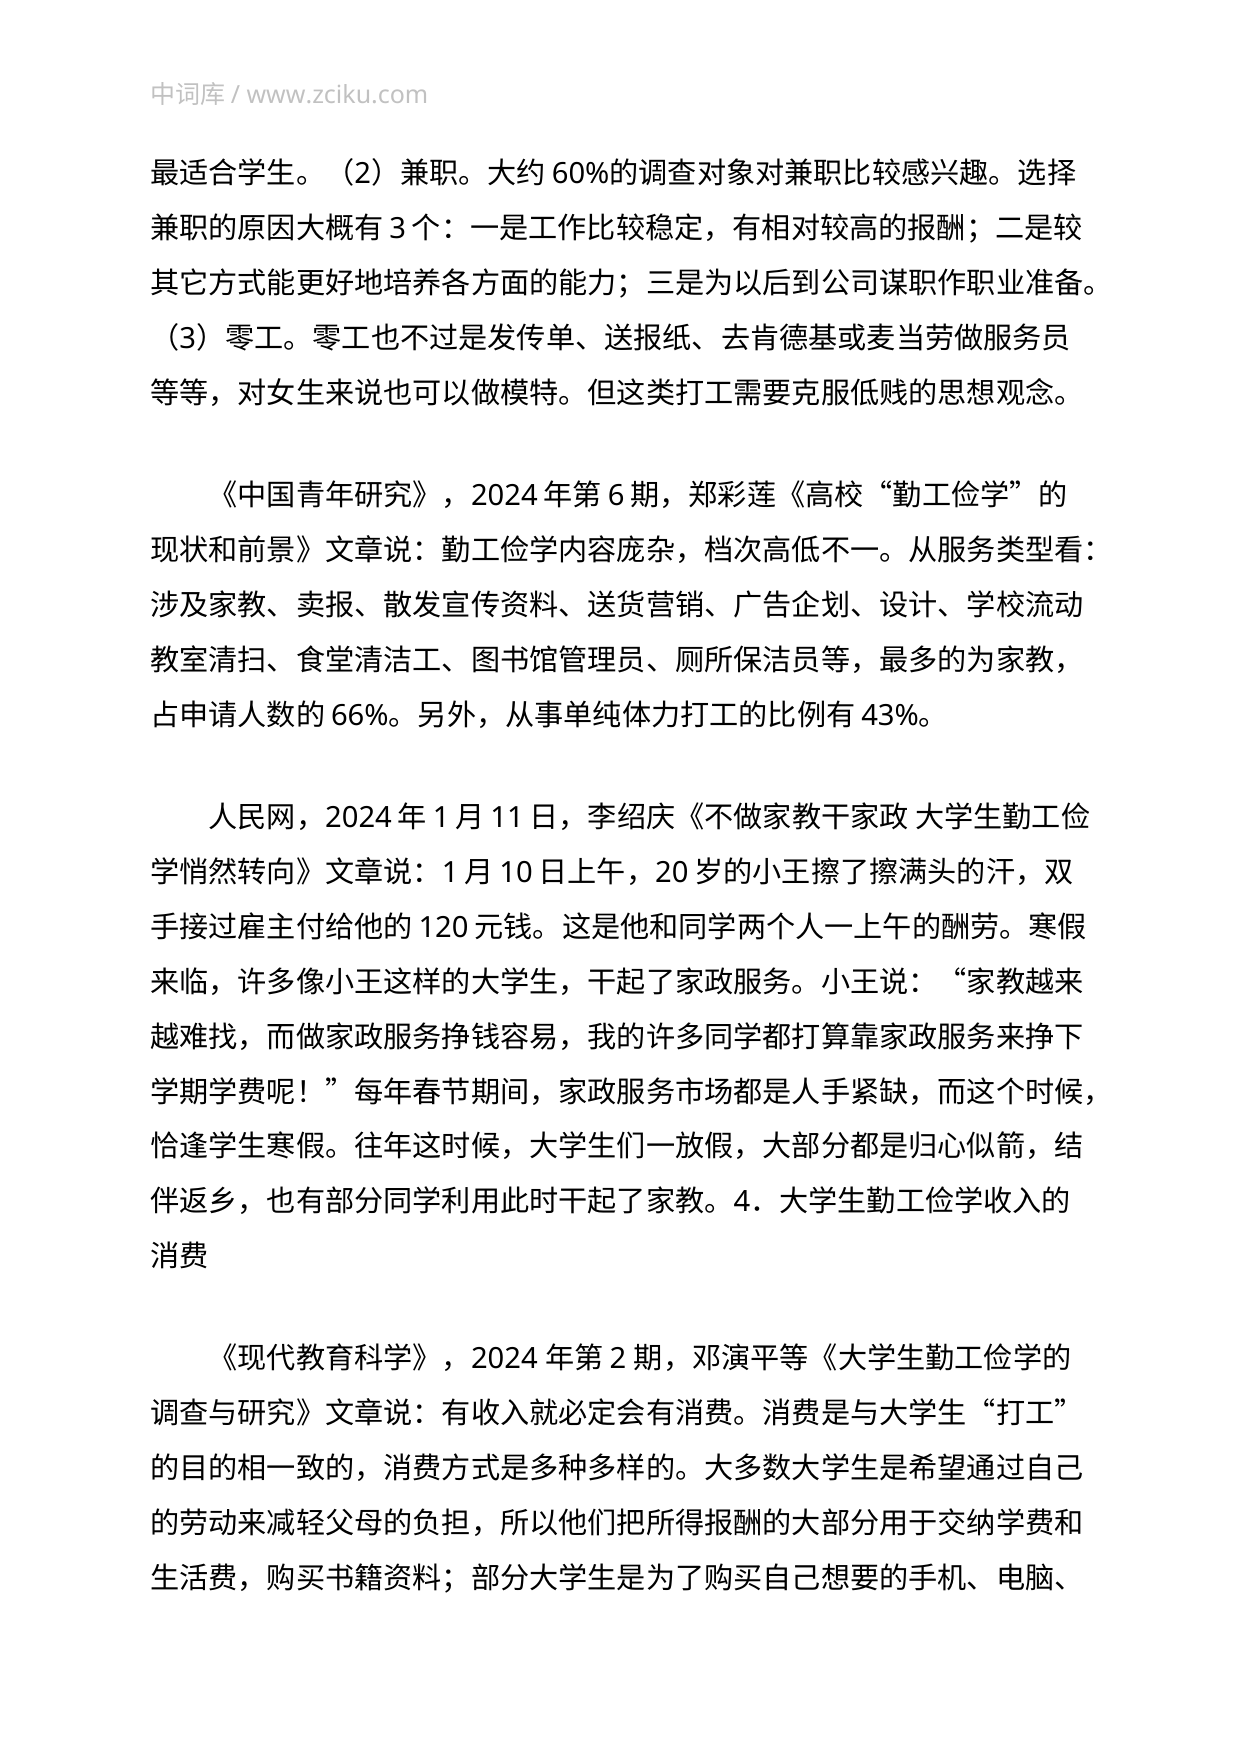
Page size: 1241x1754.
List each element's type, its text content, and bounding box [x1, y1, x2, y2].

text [150, 150, 1090, 412]
text 《中国青年研究》，2024年第6期，郑彩莲《高校“勤工俭学”的现状和前景》文章说：勤工俭学内容庞杂，档次高低不一。从服务类型看：涉及家教、卖报、散发宣传资料、送货营销、广告企划、设计、学校流动教室清扫、食堂清洁工、图书馆管理员、厕所保洁员等，最多的为家教，占申请人数的66%。另外，从事单纯体力打工的比例有43%。 [150, 472, 1090, 734]
text 人民网，2024年1月11日，李绍庆《不做家教干家政 大学生勤工俭学悄然转向》文章说：1月10日上午，20岁的小王擦了擦满头的汗，双手接过雇主付给他的120元钱。这是他和同学两个人一上午的酬劳。寒假来临，许多像小王这样的大学生，干起了家政服务。小王说：“家教越来越难找，而做家政服务挣钱容易，我的许多同学都打算靠家政服务来挣下学期学费呢！”每年春节期间，家政服务市场都是人手紧缺，而这个时候，恰逢学生寒假。往年这时候，大学生们一放假，大部分都是归心似箭，结伴返乡，也有部分同学利用此时干起了家教。4．大学生勤工俭学收入的消费 [150, 793, 1090, 1275]
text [150, 1335, 1090, 1597]
